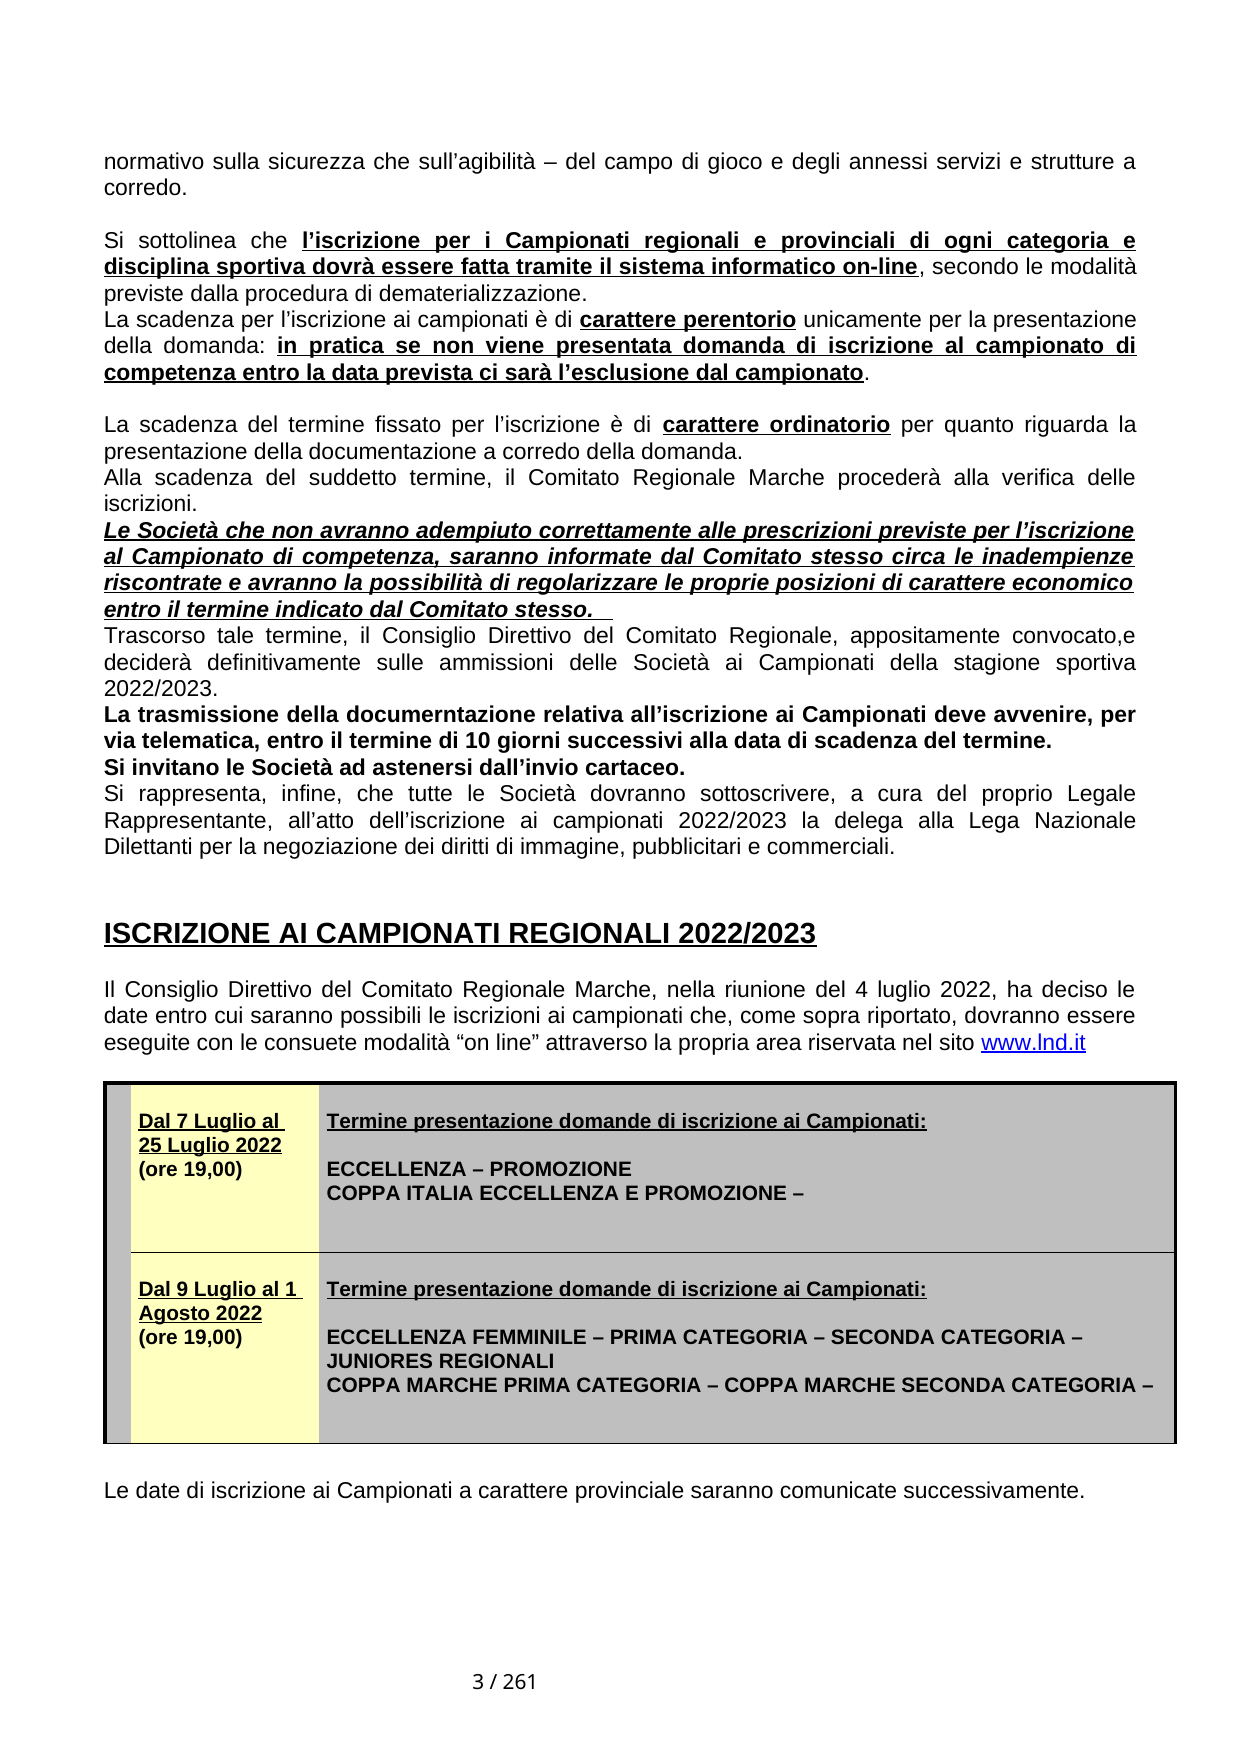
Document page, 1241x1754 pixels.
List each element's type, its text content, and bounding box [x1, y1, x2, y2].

text Le Società che non avranno adempiuto correttamente alle prescrizioni previste per l’iscrizione al Campionato di competenza, saranno informate dal Comitato stesso circa le inadempienze riscontrate e avranno la possibilità di regolarizzare le proprie posizioni di carattere economico entro il termine indicato dal Comitato stesso. [103, 517, 1137, 622]
table_cell Termine presentazione domande di iscrizione ai Campionati: ECCELLENZA FEMMINILE – PRIMA CATEGORIA – SECONDA CATEGORIA – JUNIORES REGIONALI COPPA MARCHE PRIMA CATEGORIA – COPPA MARCHE SECONDA CATEGORIA – [319, 1253, 1174, 1443]
table_header [107, 1085, 131, 1443]
text ISCRIZIONE AI CAMPIONATI REGIONALI 2022/2023 [103, 916, 1137, 950]
text La scadenza per l’iscrizione ai campionati è di carattere perentorio unicamente per la presentazione della domanda: in pratica se non viene presentata domanda di iscrizione al campionato di competenza entro la data prevista ci sarà l’esclusione dal campionato. [103, 306, 1137, 385]
text Si rappresenta, infine, che tutte le Società dovranno sottoscrivere, a cura del proprio Legale Rappresentante, all’atto dell’iscrizione ai campionati 2022/2023 la delega alla Lega Nazionale Dilettanti per la negoziazione dei diritti di immagine, pubblicitari e commerciali. [103, 780, 1137, 859]
text La trasmissione della documerntazione relativa all’iscrizione ai Campionati deve avvenire, per via telematica, entro il termine di 10 giorni successivi alla data di scadenza del termine. [103, 701, 1137, 754]
table_cell Dal 9 Luglio al 1 Agosto 2022 (ore 19,00) [131, 1253, 319, 1443]
text Le date di iscrizione ai Campionati a carattere provinciale saranno comunicate successivamente. [103, 1477, 1137, 1503]
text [103, 148, 1137, 200]
text Il Consiglio Direttivo del Comitato Regionale Marche, nella riunione del 4 luglio 2022, ha deciso le date entro cui saranno possibili le iscrizioni ai campionati che, come sopra riportato, dovranno essere eseguite con le consuete modalità “on line” attraverso la propria area riservata nel sito www.lnd.it [103, 976, 1137, 1055]
text Trascorso tale termine, il Consiglio Direttivo del Comitato Regionale, appositamente convocato,e deciderà definitivamente sulle ammissioni delle Società ai Campionati della stagione sportiva 2022/2023. [103, 622, 1137, 701]
text Si invitano le Società ad astenersi dall’invio cartaceo. [103, 754, 1137, 780]
table_header Dal 7 Luglio al 25 Luglio 2022 (ore 19,00) [131, 1085, 319, 1252]
table_header Termine presentazione domande di iscrizione ai Campionati: ECCELLENZA – PROMOZIONE COPPA ITALIA ECCELLENZA E PROMOZIONE – [319, 1085, 1174, 1252]
text La scadenza del termine fissato per l’iscrizione è di carattere ordinatorio per quanto riguarda la presentazione della documentazione a corredo della domanda. [103, 411, 1137, 464]
text Alla scadenza del suddetto termine, il Comitato Regionale Marche procederà alla verifica delle iscrizioni. [103, 464, 1137, 517]
text Si sottolinea che l’iscrizione per i Campionati regionali e provinciali di ogni categoria e disciplina sportiva dovrà essere fatta tramite il sistema informatico on-line, secondo le modalità previste dalla procedura di dematerializzazione. [103, 227, 1137, 306]
